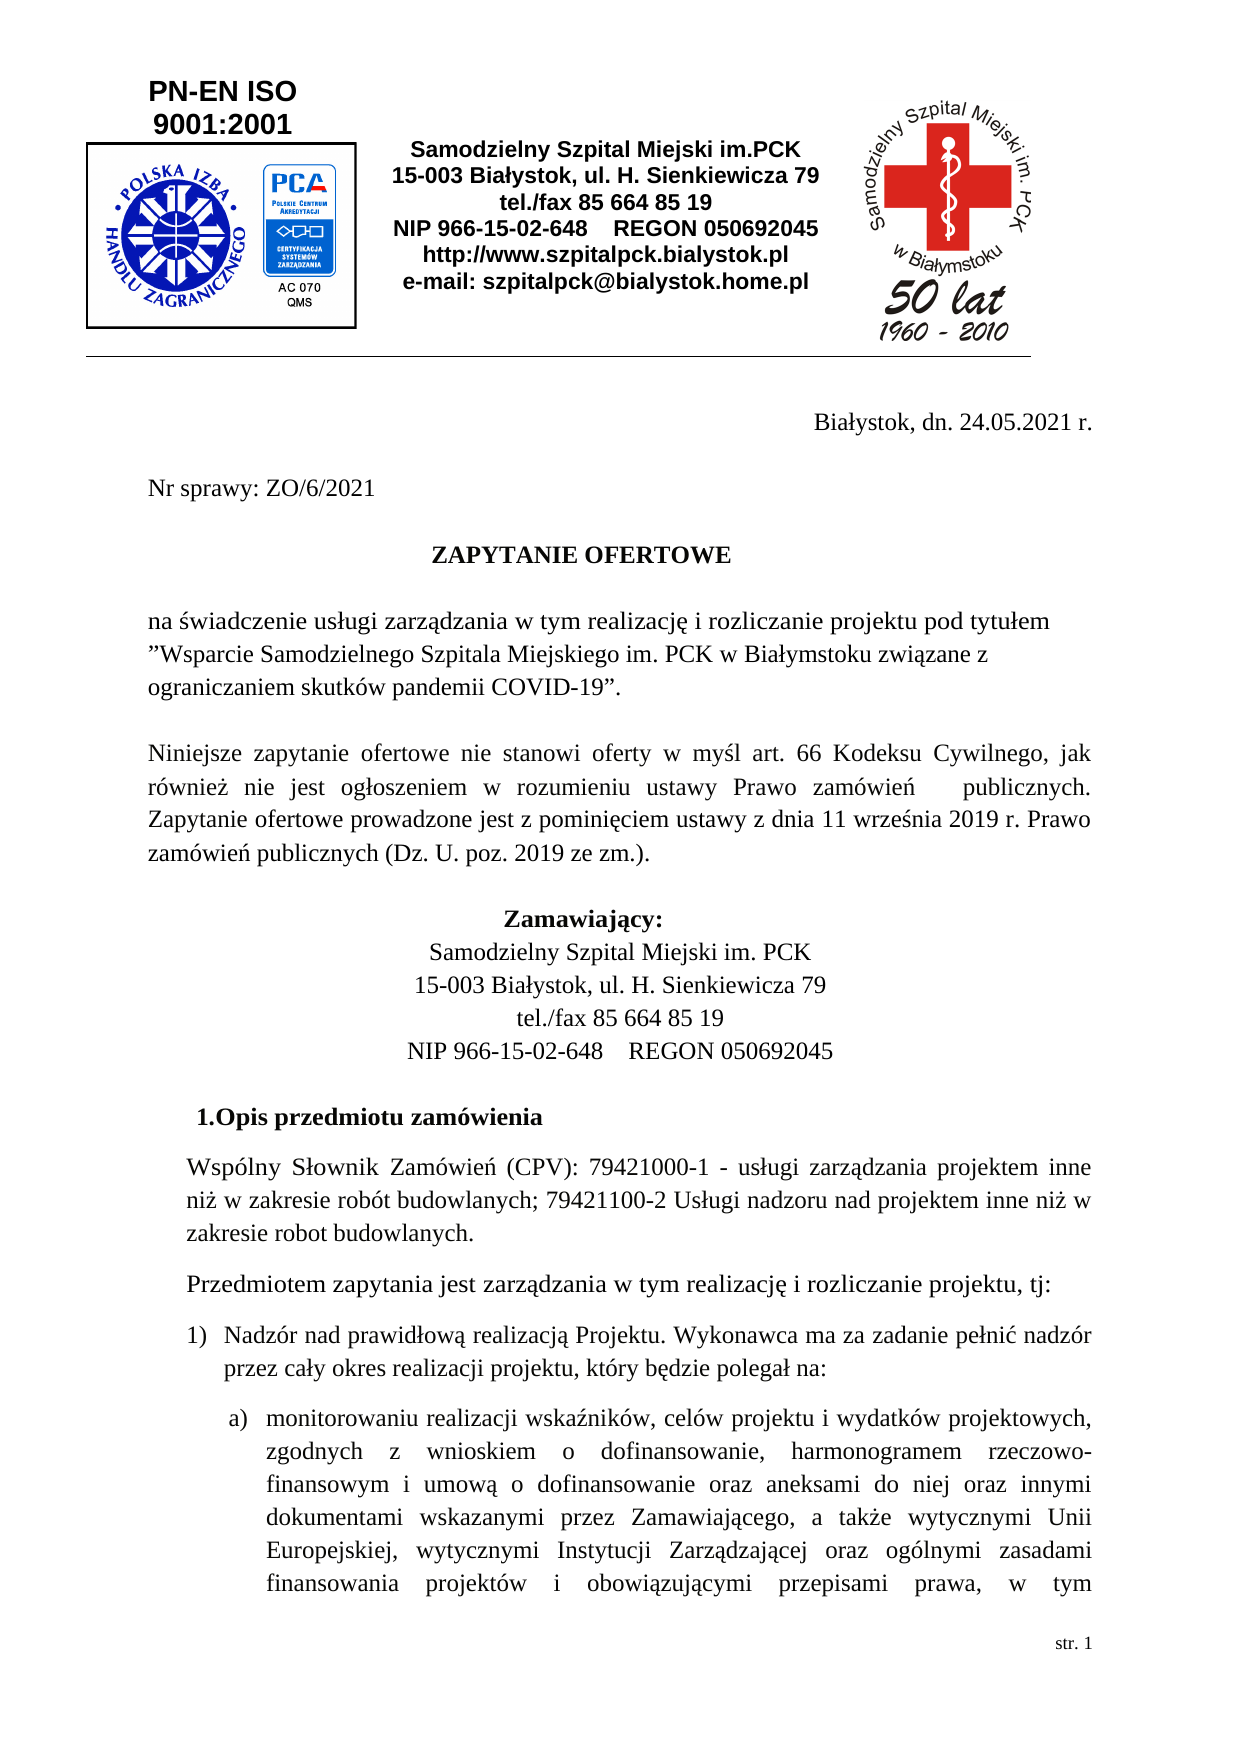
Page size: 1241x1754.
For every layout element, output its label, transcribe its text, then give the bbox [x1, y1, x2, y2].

text na świadczenie usługi zarządzania w tym realizację i rozliczanie projektu pod tytułem ”Wsparcie Samodzielnego Szpitala Miejskiego im. PCK w Białymstoku związane z ograniczaniem skutków pandemii COVID-19”. [148, 606, 1093, 701]
text Wspólny Słownik Zamówień (CPV): 79421000-1 - usługi zarządzania projektem inne niż w zakresie robót budowlanych; 79421100-2 Usługi nadzoru nad projektem inne niż w zakresie robot budowlanych. [186, 1152, 1093, 1247]
subtitle Nr sprawy: ZO/6/2021 [148, 473, 1093, 502]
text Przedmiotem zapytania jest zarządzania w tym realizację i rozliczanie projektu, tj: [186, 1269, 1093, 1298]
list Nadzór nad prawidłową realizacją Projektu. Wykonawca ma za zadanie pełnić nadzór przez cały okres realizacji projektu, który będzie polegał na: [186, 1320, 1093, 1381]
text tel./fax 85 664 85 19 [148, 1003, 1093, 1031]
text Zamawiający: [272, 904, 894, 932]
text Samodzielny Szpital Miejski im. PCK [148, 937, 1093, 965]
text Niniejsze zapytanie ofertowe nie stanowi oferty w myśl art. 66 Kodeksu Cywilnego, jak również nie jest ogłoszeniem w rozumieniu ustawy Prawo zamówień publicznych. Zapytanie ofertowe prowadzone jest z pominięciem ustawy z dnia 11 września 2019 r. Prawo zamówień publicznych (Dz. U. poz. 2019 ze zm.). [148, 738, 1092, 866]
list Opis przedmiotu zamówienia [196, 1102, 1093, 1131]
text NIP 966-15-02-648 REGON 050692045 [148, 1036, 1093, 1064]
picture [863, 100, 1031, 341]
text Białystok, dn. 24.05.2021 r. [148, 407, 1093, 436]
text ZAPYTANIE OFERTOWE [268, 540, 894, 569]
text 15-003 Białystok, ul. H. Sienkiewicza 79 [148, 970, 1093, 998]
picture [86, 142, 357, 329]
